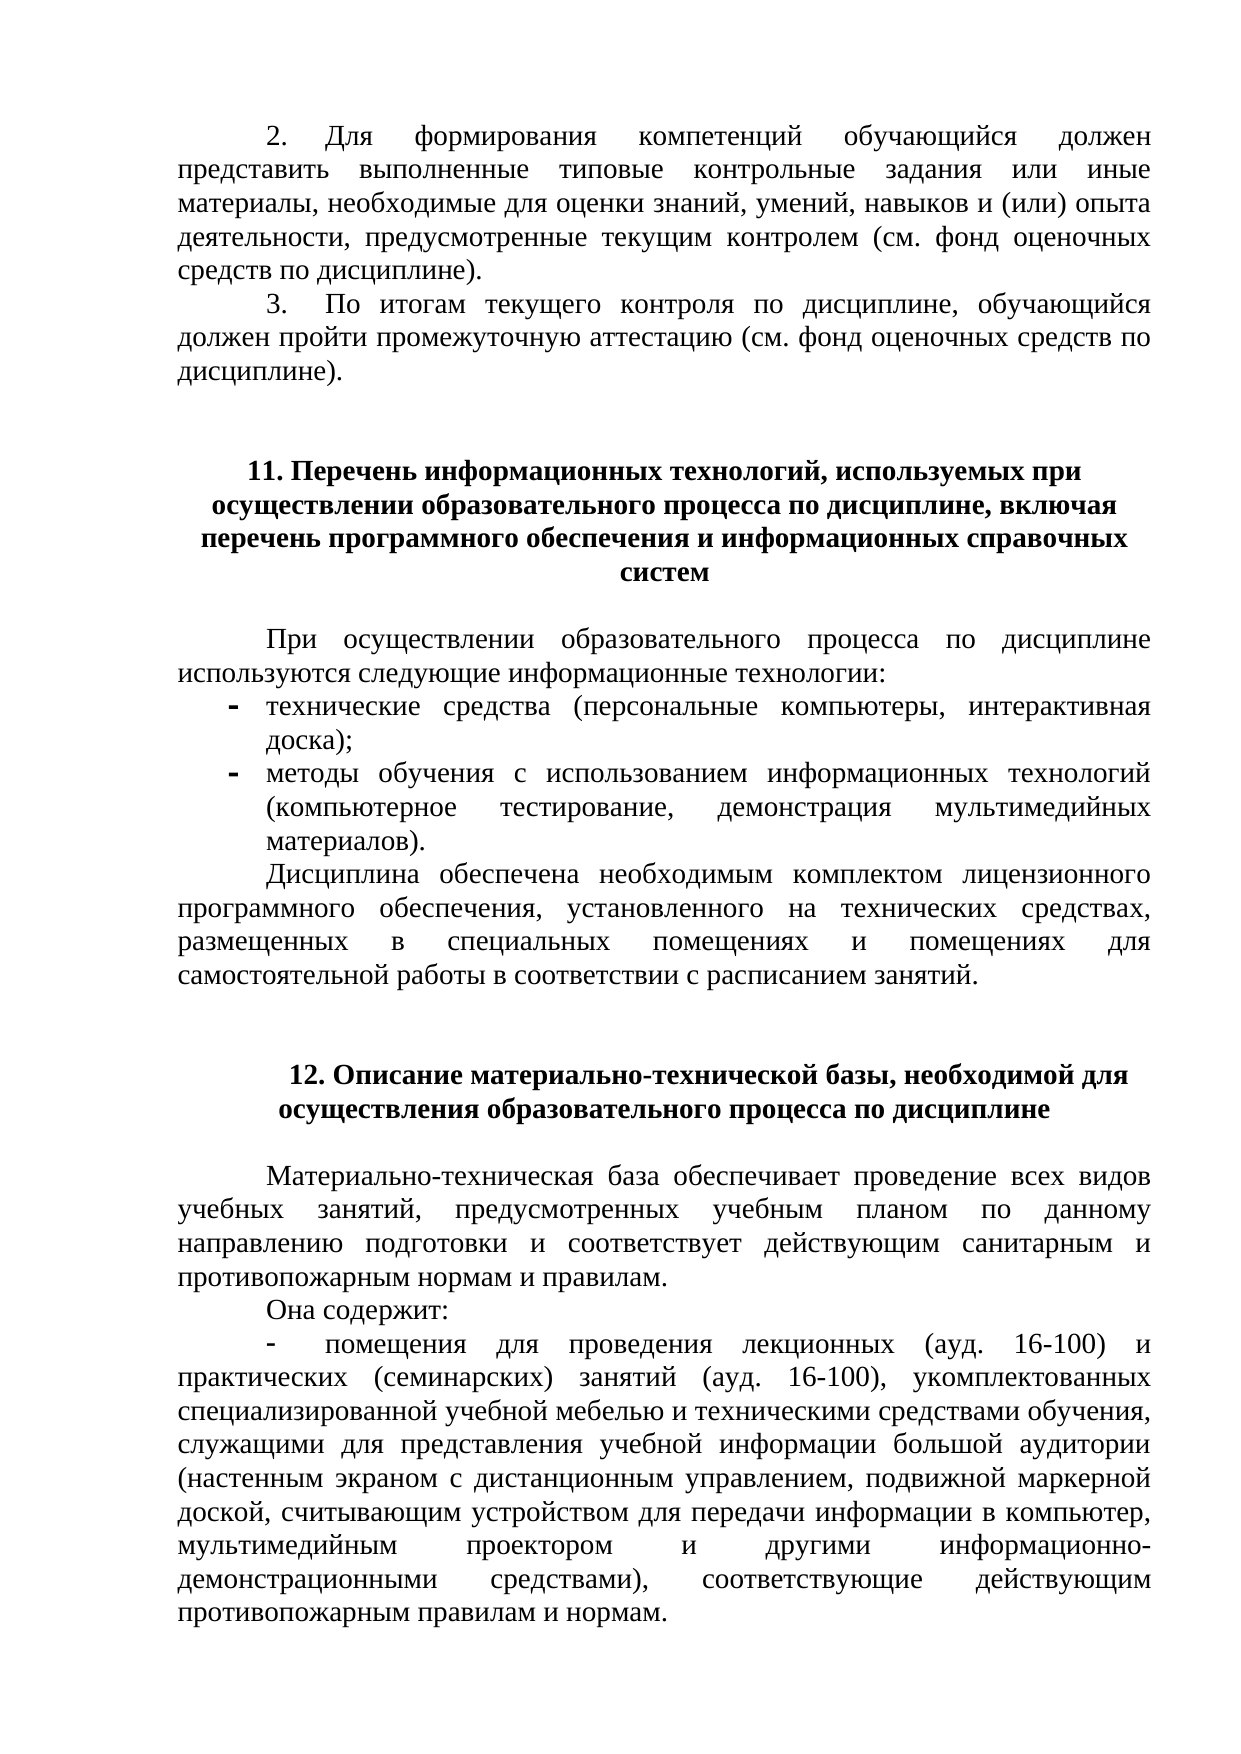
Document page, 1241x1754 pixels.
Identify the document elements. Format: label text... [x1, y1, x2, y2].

list помещения для проведения лекционных (ауд. 16-100) и практических (семинарских) занятий (ауд. 16-100), укомплектованных специализированной учебной мебелью и техническими средствами обучения, служащими для представления учебной информации большой аудитории (настенным экраном с дистанционным управлением, подвижной маркерной доской, считывающим устройством для передачи информации в компьютер, мультимедийным проектором и другими информационно-демонстрационными средствами), соответствующие действующим противопожарным правилам и нормам. [177, 1326, 1152, 1628]
list По итогам текущего контроля по дисциплине, обучающийся должен пройти промежуточную аттестацию (см. фонд оценочных средств по дисциплине). [177, 286, 1152, 386]
text 11. Перечень информационных технологий, используемых при осуществлении образовательного процесса по дисциплине, включая перечень программного обеспечения и информационных справочных систем [177, 453, 1152, 588]
text Она содержит: [177, 1292, 1152, 1326]
text Дисциплина обеспечена необходимым комплектом лицензионного программного обеспечения, установленного на технических средствах, размещенных в специальных помещениях и помещениях для самостоятельной работы в соответствии с расписанием занятий. [177, 856, 1152, 990]
text 12. Описание материально-технической базы, необходимой для осуществления образовательного процесса по дисциплине [177, 1057, 1152, 1124]
list методы обучения с использованием информационных технологий (компьютерное тестирование, демонстрация мультимедийных материалов). [228, 756, 1152, 856]
list технические средства (персональные компьютеры, интерактивная доска); [228, 688, 1152, 756]
text Материально-техническая база обеспечивает проведение всех видов учебных занятий, предусмотренных учебным планом по данному направлению подготовки и соответствует действующим санитарным и противопожарным нормам и правилам. [177, 1158, 1152, 1292]
list Для формирования компетенций обучающийся должен представить выполненные типовые контрольные задания или иные материалы, необходимые для оценки знаний, умений, навыков и (или) опыта деятельности, предусмотренные текущим контролем (см. фонд оценочных средств по дисциплине). [177, 118, 1152, 286]
text При осуществлении образовательного процесса по дисциплине используются следующие информационные технологии: [177, 621, 1152, 688]
